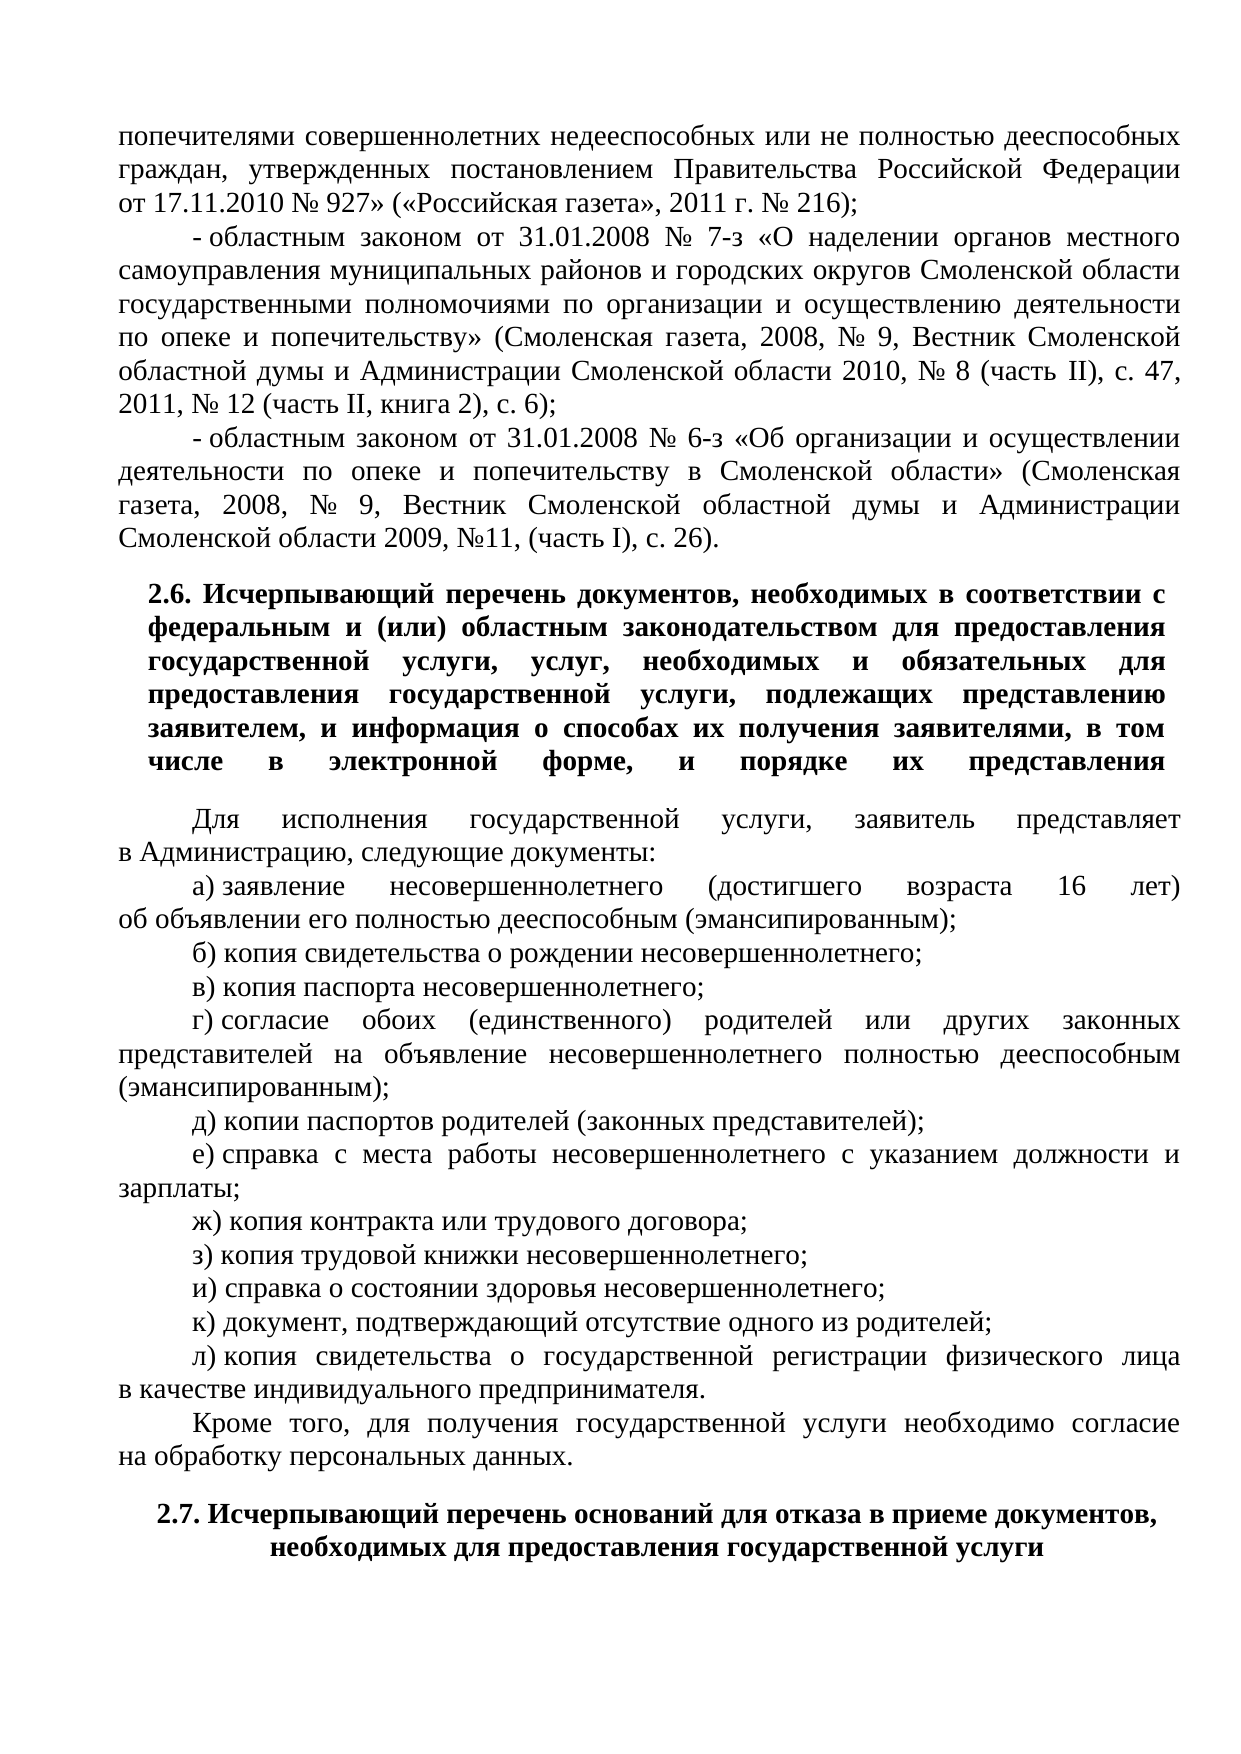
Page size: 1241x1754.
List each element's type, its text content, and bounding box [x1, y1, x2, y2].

text д) копии паспортов родителей (законных представителей); [118, 1103, 1181, 1136]
text 2.7. Исчерпывающий перечень оснований для отказа в приеме документов, необходимых для предоставления государственной услуги [133, 1496, 1181, 1563]
text 2.6. Исчерпывающий перечень документов, необходимых в соответствии с федеральным и (или) областным законодательством для предоставления государственной услуги, услуг, необходимых и обязательных для предоставления государственной услуги, подлежащих представлению заявителем, и информация о способах их получения заявителями, в том числе в электронной форме, и порядке их представления [148, 576, 1167, 801]
text - областным законом от 31.01.2008 № 6-з «Об организации и осуществлении деятельности по опеке и попечительству в Смоленской области» (Смоленская газета, 2008, № 9, Вестник Смоленской областной думы и Администрации Смоленской области 2009, №11, (часть I), с. 26). [118, 420, 1181, 554]
text е) справка с места работы несовершеннолетнего с указанием должности и зарплаты; [118, 1136, 1181, 1203]
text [118, 118, 1181, 219]
text л) копия свидетельства о государственной регистрации физического лица в качестве индивидуального предпринимателя. [118, 1338, 1181, 1405]
text а) заявление несовершеннолетнего (достигшего возраста 16 лет) об объявлении его полностью дееспособным (эмансипированным); [118, 868, 1181, 935]
text к) документ, подтверждающий отсутствие одного из родителей; [118, 1304, 1181, 1338]
text г) согласие обоих (единственного) родителей или других законных представителей на объявление несовершеннолетнего полностью дееспособным (эмансипированным); [118, 1002, 1181, 1103]
text Кроме того, для получения государственной услуги необходимо согласие на обработку персональных данных. [118, 1405, 1181, 1472]
text Для исполнения государственной услуги, заявитель представляет в Администрацию, следующие документы: [118, 801, 1181, 868]
text - областным законом от 31.01.2008 № 7-з «О наделении органов местного самоуправления муниципальных районов и городских округов Смоленской области государственными полномочиями по организации и осуществлению деятельности по опеке и попечительству» (Смоленская газета, 2008, № 9, Вестник Смоленской областной думы и Администрации Смоленской области 2010, № 8 (часть II), с. 47, 2011, № 12 (часть II, книга 2), с. 6); [118, 219, 1181, 420]
text з) копия трудовой книжки несовершеннолетнего; [118, 1237, 1181, 1271]
text б) копия свидетельства о рождении несовершеннолетнего; [118, 935, 1181, 969]
text и) справка о состоянии здоровья несовершеннолетнего; [118, 1271, 1181, 1304]
text в) копия паспорта несовершеннолетнего; [118, 969, 1181, 1002]
text ж) копия контракта или трудового договора; [118, 1203, 1181, 1237]
